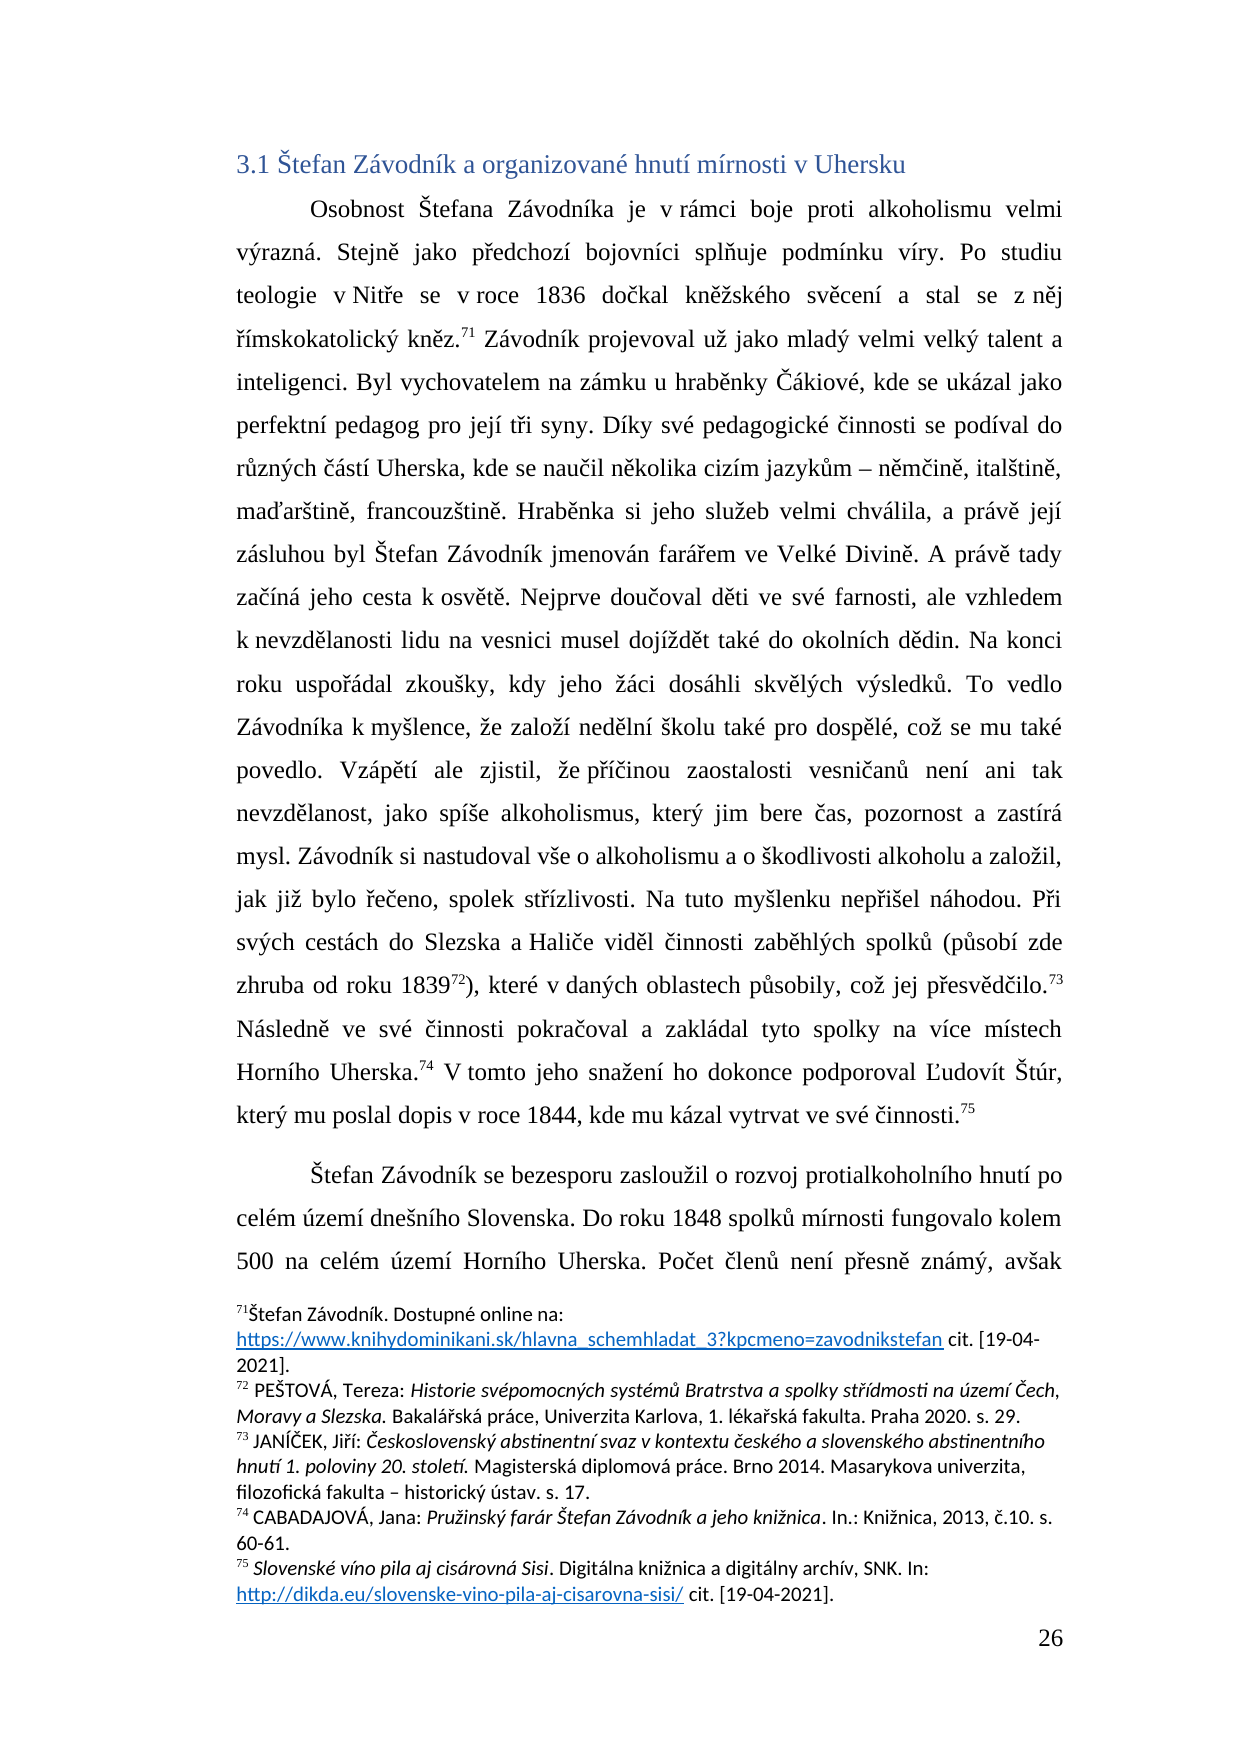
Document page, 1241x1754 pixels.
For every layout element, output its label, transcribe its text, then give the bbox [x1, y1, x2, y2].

subtitle 3.1 Štefan Závodník a organizované hnutí mírnosti v Uhersku [236, 148, 1063, 179]
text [236, 1160, 1063, 1275]
text Osobnost Štefana Závodníka je v rámci boje proti alkoholismu velmi výrazná. Stejně jako předchozí bojovníci splňuje podmínku víry. Po studiu teologie v Nitře se v roce 1836 dočkal kněžského svěcení a stal se z něj římskokatolický kněz. Závodník projevoval už jako mladý velmi velký talent a inteligenci. Byl vychovatelem na zámku u hraběnky Čákiové, kde se ukázal jako perfektní pedagog pro její tři syny. Díky své pedagogické činnosti se podíval do různých částí Uherska, kde se naučil několika cizím jazykům – němčině, italštině, maďarštině, francouzštině. Hraběnka si jeho služeb velmi chválila, a právě její zásluhou byl Štefan Závodník jmenován farářem ve Velké Divině. A právě tady začíná jeho cesta k osvětě. Nejprve doučoval děti ve své farnosti, ale vzhledem k nevzdělanosti lidu na vesnici musel dojíždět také do okolních dědin. Na konci roku uspořádal zkoušky, kdy jeho žáci dosáhli skvělých výsledků. To vedlo Závodníka k myšlence, že založí nedělní školu také pro dospělé, což se mu také povedlo. Vzápětí ale zjistil, že příčinou zaostalosti vesničanů není ani tak nevzdělanost, jako spíše alkoholismus, který jim bere čas, pozornost a zastírá mysl. Závodník si nastudoval vše o alkoholismu a o škodlivosti alkoholu a založil, jak již bylo řečeno, spolek střízlivosti. Na tuto myšlenku nepřišel náhodou. Při svých cestách do Slezska a Haliče viděl činnosti zaběhlých spolků (působí zde zhruba od roku 1839), které v daných oblastech působily, což jej přesvědčilo. Následně ve své činnosti pokračoval a zakládal tyto spolky na více místech Horního Uherska. V tomto jeho snažení ho dokonce podporoval Ľudovít Štúr, který mu poslal dopis v roce 1844, kde mu kázal vytrvat ve své činnosti. [236, 194, 1063, 1129]
